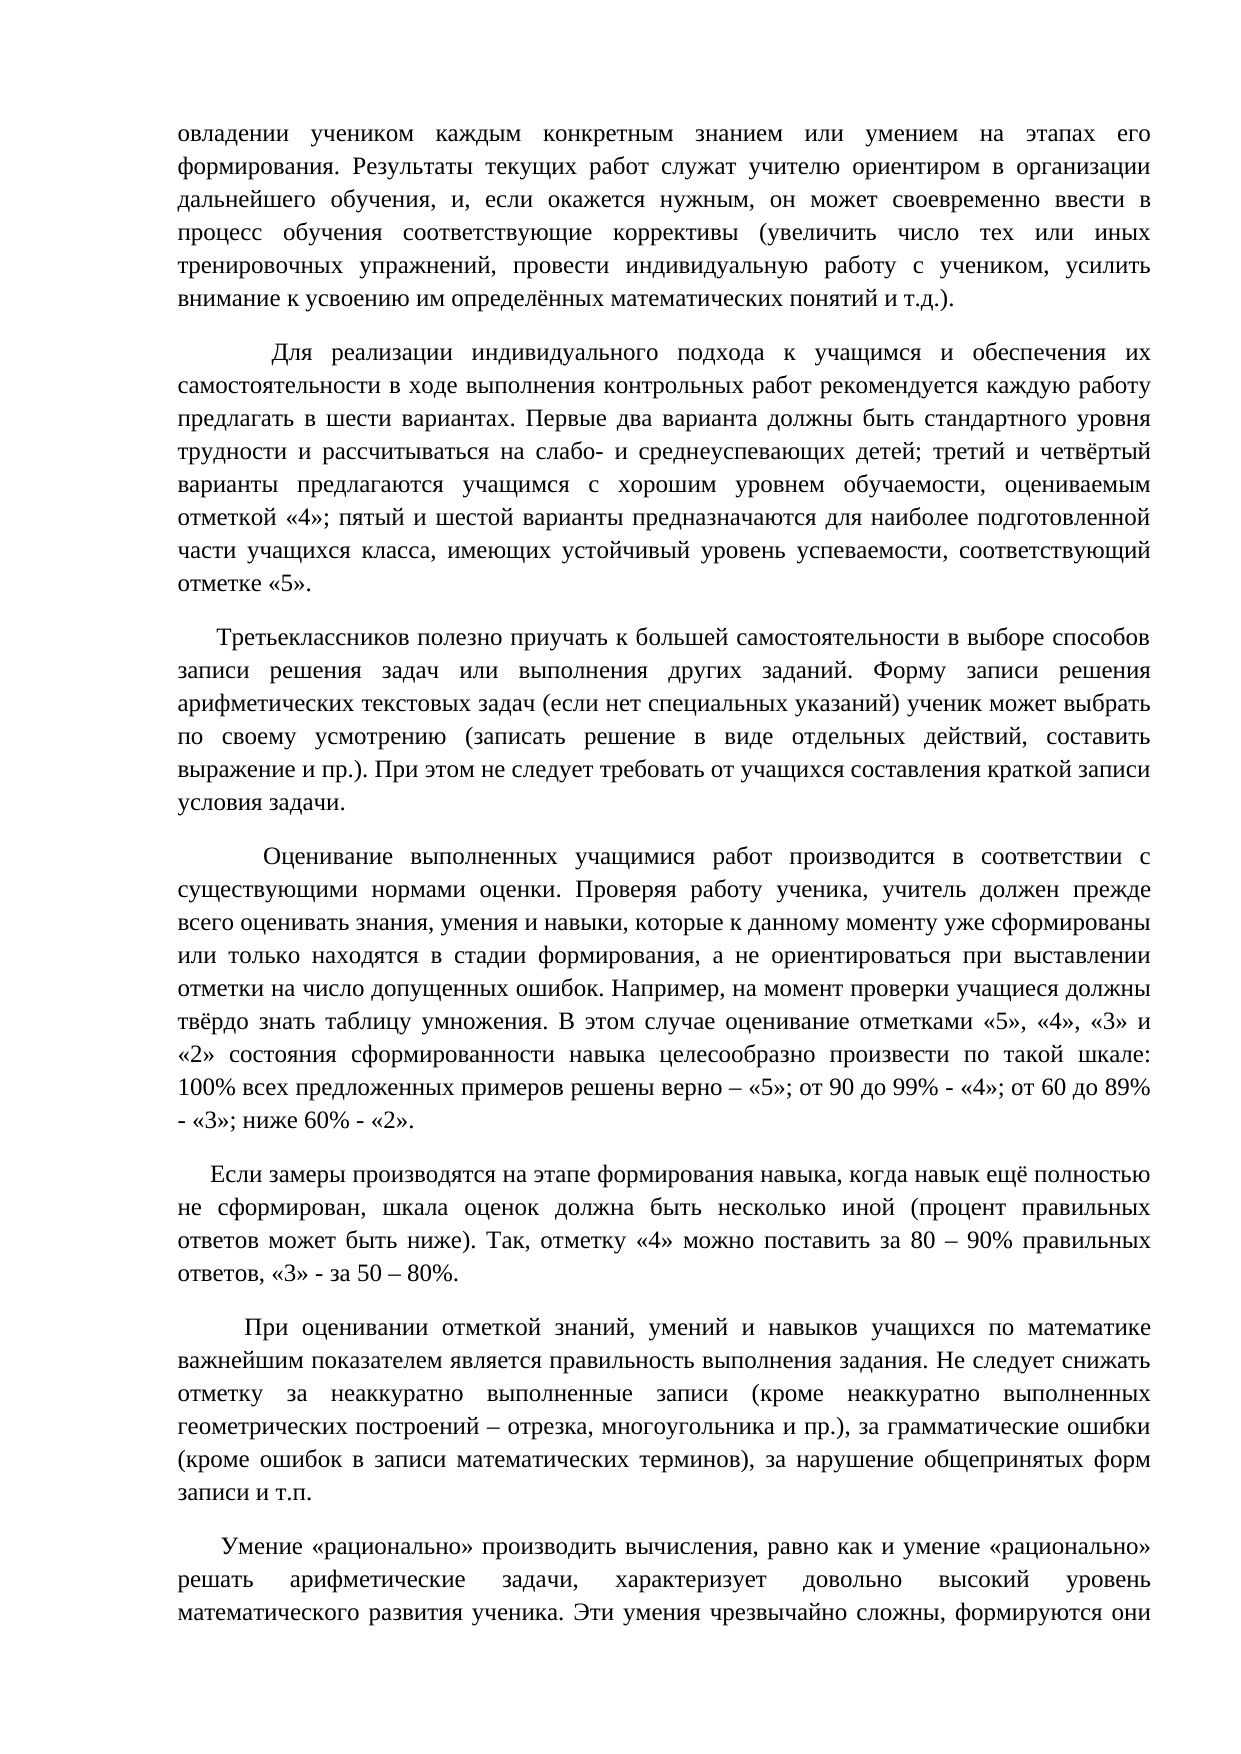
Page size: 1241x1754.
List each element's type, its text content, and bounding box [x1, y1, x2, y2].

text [177, 1531, 1152, 1626]
text Третьеклассников полезно приучать к большей самостоятельности в выборе способов записи решения задач или выполнения других заданий. Форму записи решения арифметических текстовых задач (если нет специальных указаний) ученик может выбрать по своему усмотрению (записать решение в виде отдельных действий, составить выражение и пр.). При этом не следует требовать от учащихся составления краткой записи условия задачи. [177, 622, 1152, 816]
text Для реализации индивидуального подхода к учащимся и обеспечения их самостоятельности в ходе выполнения контрольных работ рекомендуется каждую работу предлагать в шести вариантах. Первые два варианта должны быть стандартного уровня трудности и рассчитываться на слабо- и среднеуспевающих детей; третий и четвёртый варианты предлагаются учащимся с хорошим уровнем обучаемости, оцениваемым отметкой «4»; пятый и шестой варианты предназначаются для наиболее подготовленной части учащихся класса, имеющих устойчивый уровень успеваемости, соответствующий отметке «5». [177, 337, 1152, 597]
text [177, 118, 1152, 312]
text Если замеры производятся на этапе формирования навыка, когда навык ещё полностью не сформирован, шкала оценок должна быть несколько иной (процент правильных ответов может быть ниже). Так, отметку «4» можно поставить за 80 – 90% правильных ответов, «3» - за 50 – 80%. [177, 1159, 1152, 1287]
text При оценивании отметкой знаний, умений и навыков учащихся по математике важнейшим показателем является правильность выполнения задания. Не следует снижать отметку за неаккуратно выполненные записи (кроме неаккуратно выполненных геометрических построений – отрезка, многоугольника и пр.), за грамматические ошибки (кроме ошибок в записи математических терминов), за нарушение общепринятых форм записи и т.п. [177, 1312, 1152, 1506]
text Оценивание выполненных учащимися работ производится в соответствии с существующими нормами оценки. Проверяя работу ученика, учитель должен прежде всего оценивать знания, умения и навыки, которые к данному моменту уже сформированы или только находятся в стадии формирования, а не ориентироваться при выставлении отметки на число допущенных ошибок. Например, на момент проверки учащиеся должны твёрдо знать таблицу умножения. В этом случае оценивание отметками «5», «4», «3» и «2» состояния сформированности навыка целесообразно произвести по такой шкале: 100% всех предложенных примеров решены верно – «5»; от 90 до 99% - «4»; от 60 до 89% - «3»; ниже 60% - «2». [177, 841, 1152, 1134]
